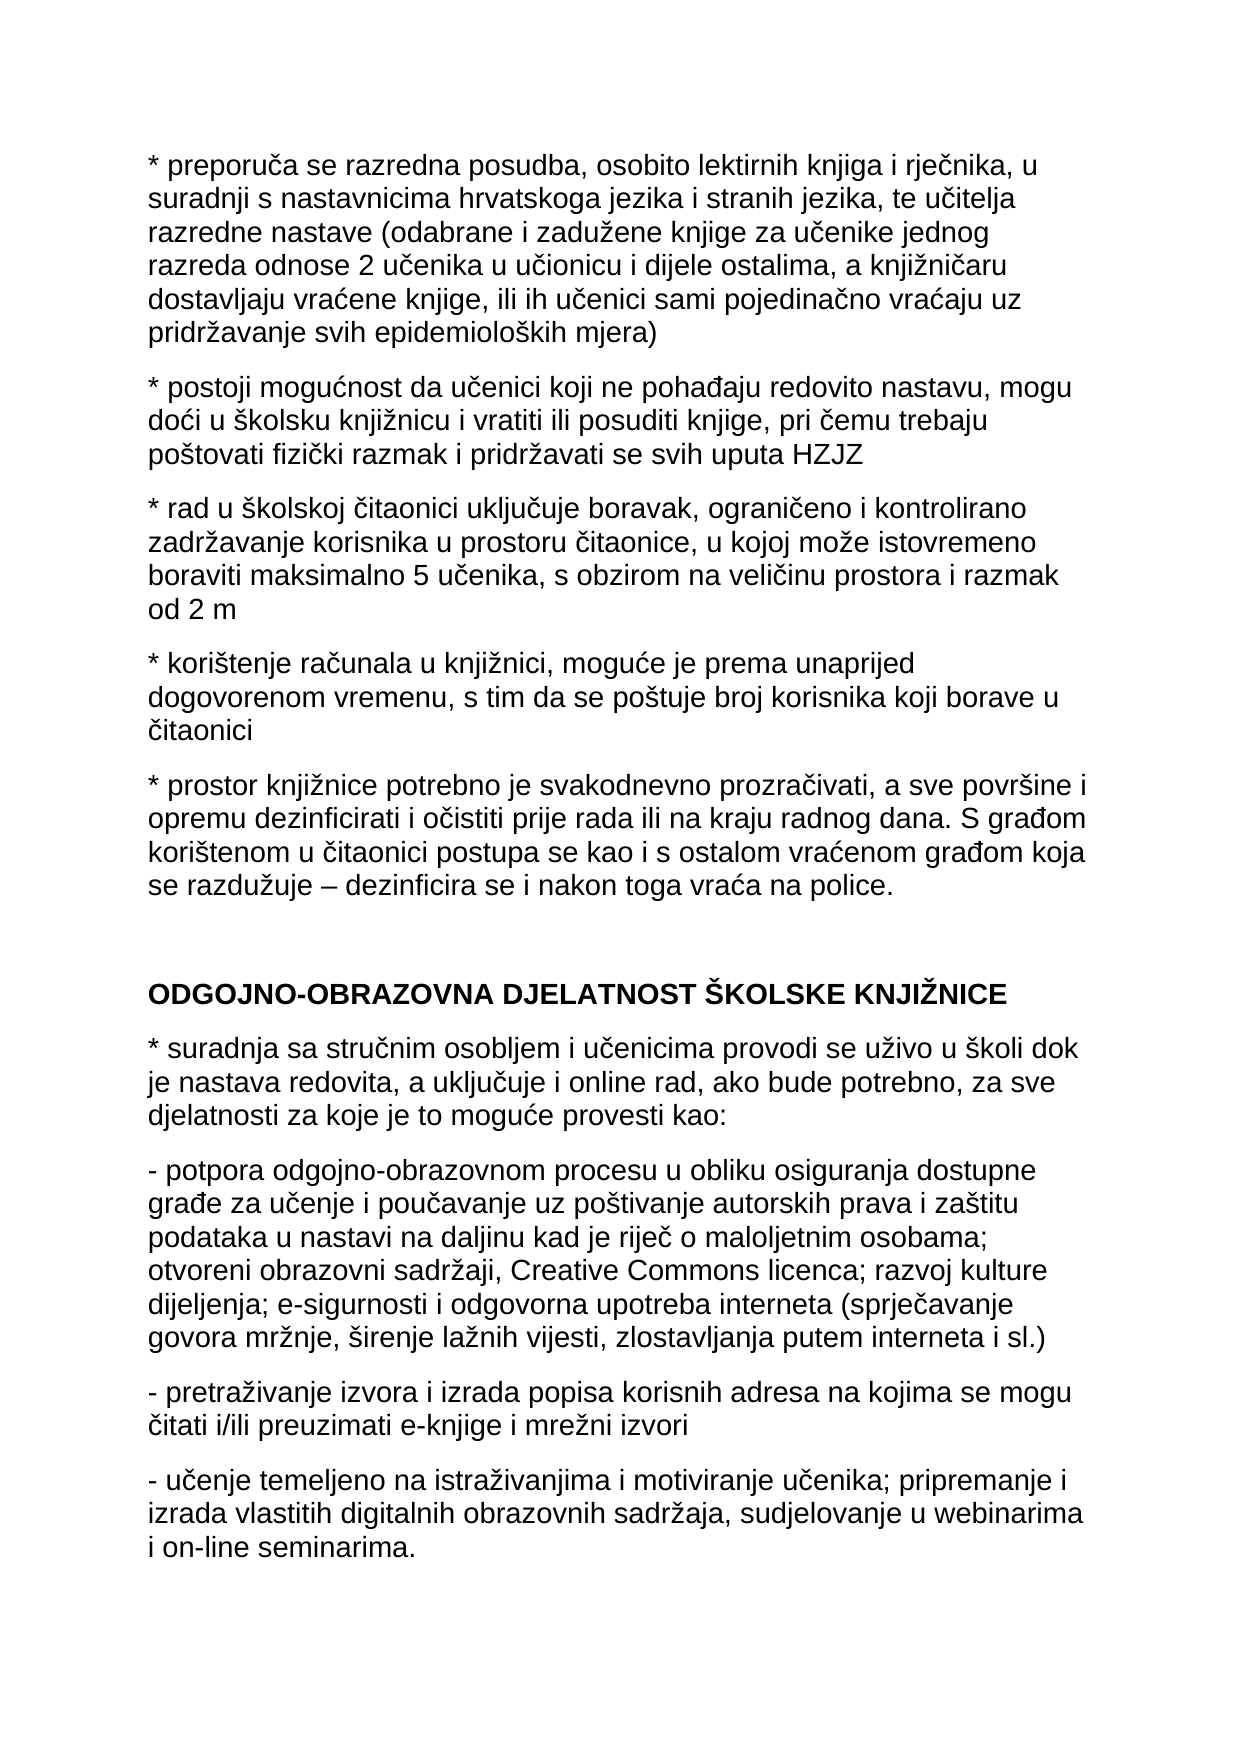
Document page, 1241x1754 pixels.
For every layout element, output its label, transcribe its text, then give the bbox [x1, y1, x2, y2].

text * rad u školskoj čitaonici uključuje boravak, ograničeno i kontrolirano zadržavanje korisnika u prostoru čitaonice, u kojoj može istovremeno boraviti maksimalno 5 učenika, s obzirom na veličinu prostora i razmak od 2 m [148, 491, 1093, 625]
text * korištenje računala u knjižnici, moguće je prema unaprijed dogovorenom vremenu, s tim da se poštuje broj korisnika koji borave u čitaonici [148, 646, 1093, 747]
text ODGOJNO-OBRAZOVNA DJELATNOST ŠKOLSKE KNJIŽNICE [148, 977, 1093, 1011]
text * suradnja sa stručnim osobljem i učenicima provodi se uživo u školi dok je nastava redovita, a uključuje i online rad, ako bude potrebno, za sve djelatnosti za koje je to moguće provesti kao: [148, 1031, 1093, 1132]
text - potpora odgojno-obrazovnom procesu u obliku osiguranja dostupne građe za učenje i poučavanje uz poštivanje autorskih prava i zaštitu podataka u nastavi na daljinu kad je riječ o maloljetnim osobama; otvoreni obrazovni sadržaji, Creative Commons licenca; razvoj kulture dijeljenja; e-sigurnosti i odgovorna upotreba interneta (sprječavanje govora mržnje, širenje lažnih vijesti, zlostavljanja putem interneta i sl.) [148, 1153, 1093, 1354]
text * postoji mogućnost da učenici koji ne pohađaju redovito nastavu, mogu doći u školsku knjižnicu i vratiti ili posuditi knjige, pri čemu trebaju poštovati fizički razmak i pridržavati se svih uputa HZJZ [148, 370, 1093, 470]
text * preporuča se razredna posudba, osobito lektirnih knjiga i rječnika, u suradnji s nastavnicima hrvatskoga jezika i stranih jezika, te učitelja razredne nastave (odabrane i zadužene knjige za učenike jednog razreda odnose 2 učenika u učionicu i dijele ostalima, a knjižničaru dostavljaju vraćene knjige, ili ih učenici sami pojedinačno vraćaju uz pridržavanje svih epidemioloških mjera) [148, 148, 1093, 349]
text - pretraživanje izvora i izrada popisa korisnih adresa na kojima se mogu čitati i/ili preuzimati e-knjige i mrežni izvori [148, 1375, 1093, 1442]
text * prostor knjižnice potrebno je svakodnevno prozračivati, a sve površine i opremu dezinficirati i očistiti prije rada ili na kraju radnog dana. S građom korištenom u čitaonici postupa se kao i s ostalom vraćenom građom koja se razdužuje – dezinficira se i nakon toga vraća na police. [148, 768, 1093, 902]
text - učenje temeljeno na istraživanjima i motiviranje učenika; pripremanje i izrada vlastitih digitalnih obrazovnih sadržaja, sudjelovanje u webinarima i on-line seminarima. [148, 1463, 1093, 1563]
